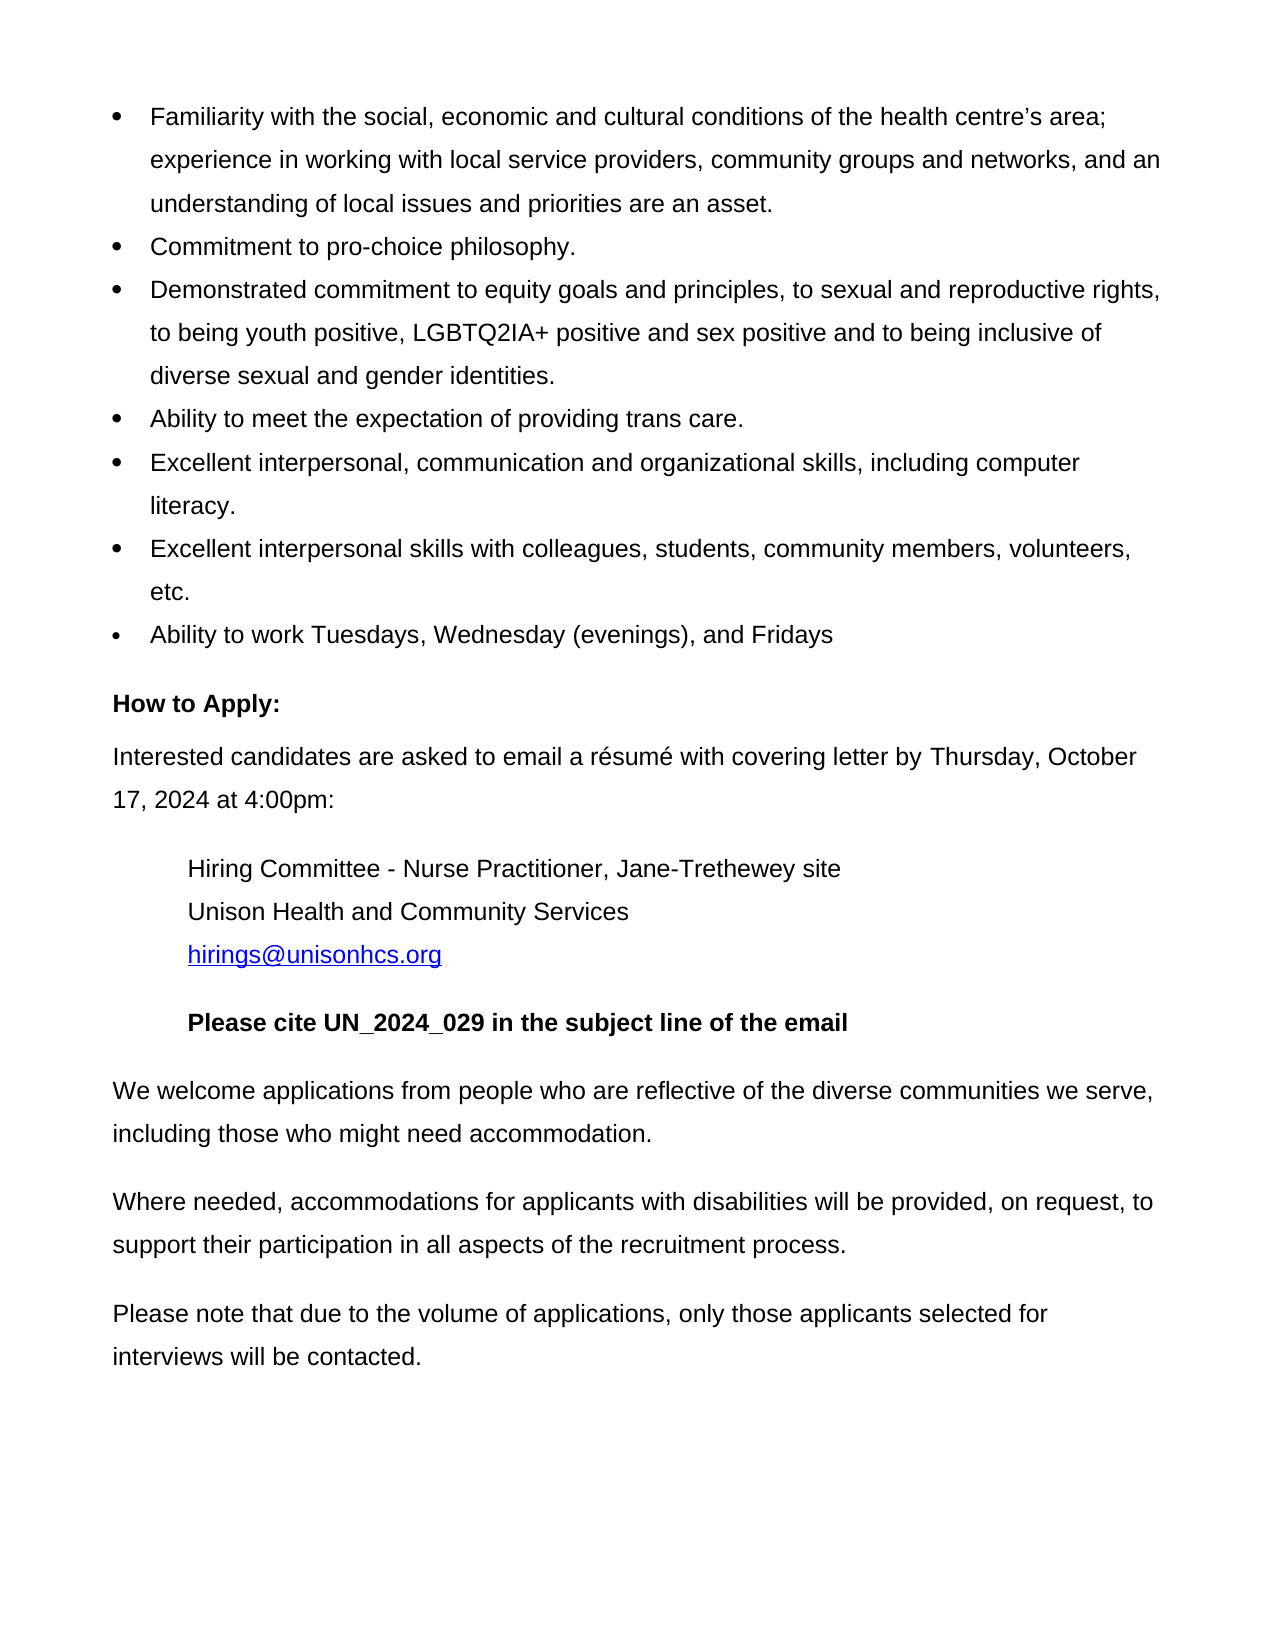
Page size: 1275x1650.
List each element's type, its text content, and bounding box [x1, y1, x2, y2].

list Commitment to pro-choice philosophy. [112, 232, 1162, 261]
list Familiarity with the social, economic and cultural conditions of the health centre’s area; experience in working with local service providers, community groups and networks, and an understanding of local issues and priorities are an asset. [112, 102, 1162, 217]
list Excellent interpersonal skills with colleagues, students, community members, volunteers, etc. [112, 534, 1162, 606]
list Demonstrated commitment to equity goals and principles, to sexual and reproductive rights, to being youth positive, LGBTQ2IA+ positive and sex positive and to being inclusive of diverse sexual and gender identities. [112, 275, 1162, 390]
text Hiring Committee - Nurse Practitioner, Jane-Trethewey site [187, 853, 1162, 882]
text Please note that due to the volume of applications, only those applicants selected for interviews will be contacted. [112, 1298, 1162, 1370]
text Where needed, accommodations for applicants with disabilities will be provided, on request, to support their participation in all aspects of the recruitment process. [112, 1187, 1162, 1259]
list Ability to work Tuesdays, Wednesday (evenings), and Fridays [112, 620, 1162, 649]
text hirings@unisonhcs.org [187, 940, 1162, 968]
text Interested candidates are asked to email a résumé with covering letter by Thursday, October 17, 2024 at 4:00pm: [112, 742, 1162, 814]
text Unison Health and Community Services [187, 897, 1162, 925]
subtitle How to Apply: [112, 688, 1162, 717]
list Ability to meet the expectation of providing trans care. [112, 404, 1162, 433]
list Excellent interpersonal, communication and organizational skills, including computer literacy. [112, 448, 1162, 520]
text We welcome applications from people who are reflective of the diverse communities we serve, including those who might need accommodation. [112, 1076, 1162, 1148]
text Please cite UN_2024_029 in the subject line of the email [187, 1008, 1162, 1037]
